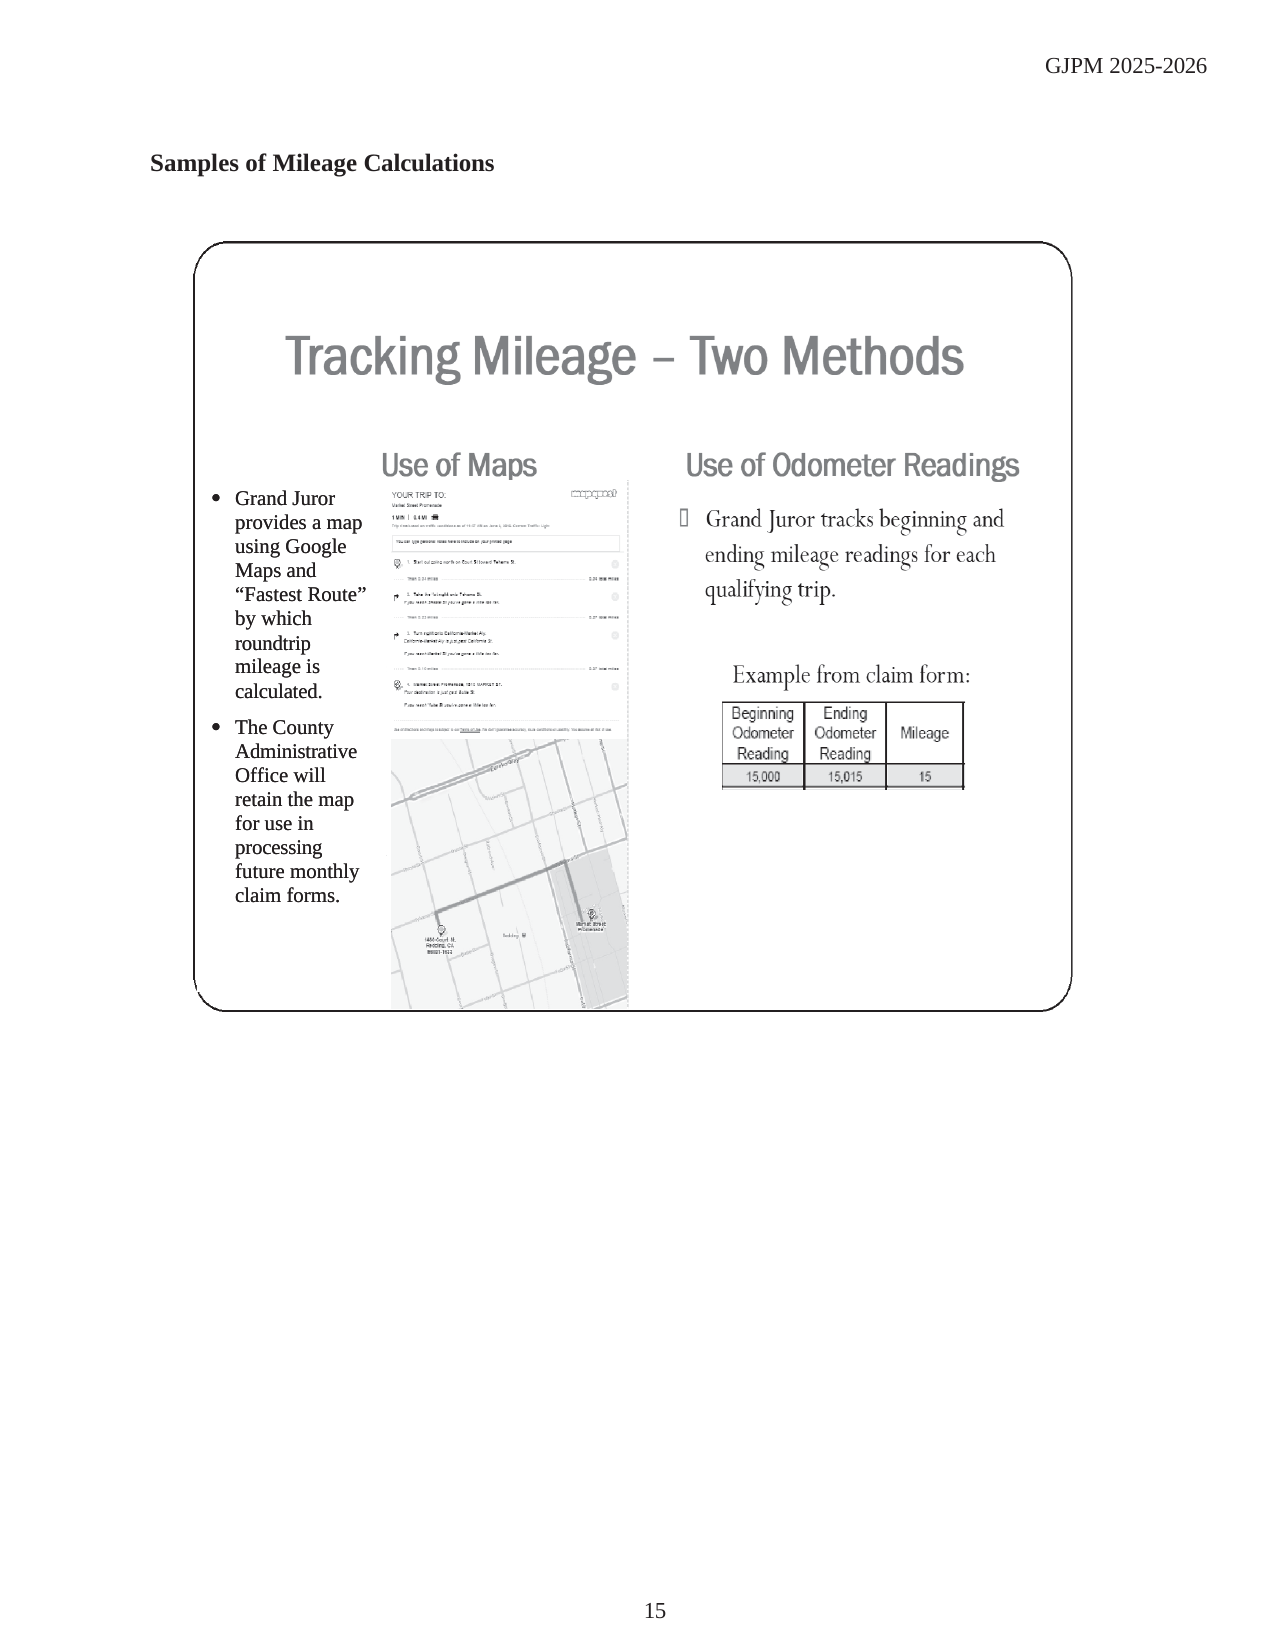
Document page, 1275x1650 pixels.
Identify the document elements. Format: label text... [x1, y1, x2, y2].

picture [193, 241, 1073, 1012]
subtitle Samples of Mileage Calculations [150, 148, 1237, 177]
